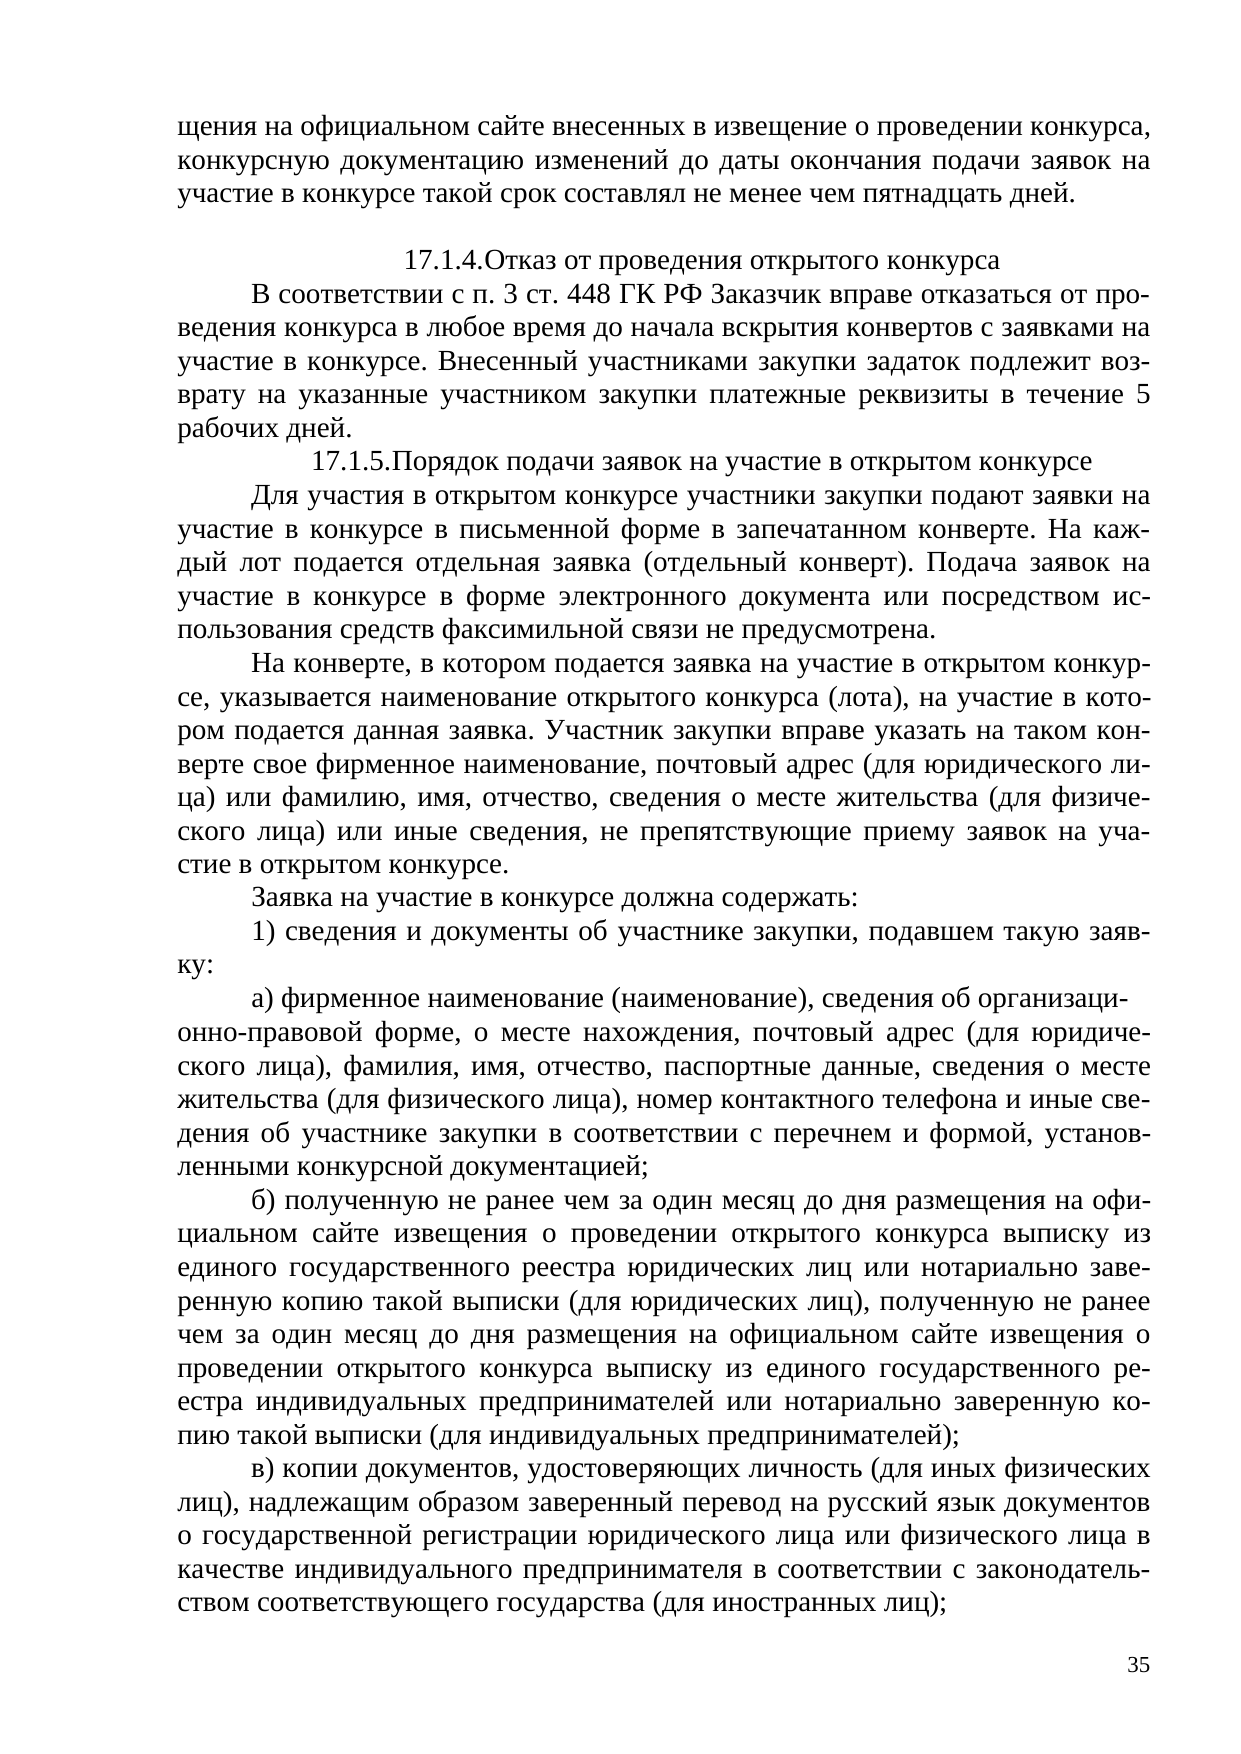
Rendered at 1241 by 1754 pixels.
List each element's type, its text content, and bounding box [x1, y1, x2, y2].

list Отказ от проведения открытого конкурса [403, 243, 1163, 276]
text в) копии документов, удостоверяющих личность (для иных физических лиц), надлежащим образом заверенный перевод на русский язык документов о государственной регистрации юридического лица или физического лица в качестве индивидуального предпринимателя в соответствии с законодатель- ством соответствующего государства (для иностранных лиц); [177, 1450, 1151, 1618]
text онно-правовой форме, о месте нахождения, почтовый адрес (для юридиче- ского лица), фамилия, имя, отчество, паспортные данные, сведения о месте жительства (для физического лица), номер контактного телефона и иные све- дения об участнике закупки в соответствии с перечнем и формой, установ- ленными конкурсной документацией; [177, 1014, 1152, 1182]
text а) фирменное наименование (наименование), сведения об организаци- [251, 981, 1163, 1014]
text ку: [177, 947, 1163, 981]
text Заявка на участие в конкурсе должна содержать: [251, 880, 1163, 913]
list Порядок подачи заявок на участие в открытом конкурсе [311, 444, 1163, 477]
text На конверте, в котором подается заявка на участие в открытом конкур- се, указывается наименование открытого конкурса (лота), на участие в кото- ром подается данная заявка. Участник закупки вправе указать на таком кон- верте свое фирменное наименование, почтовый адрес (для юридического ли- ца) или фамилию, имя, отчество, сведения о месте жительства (для физиче- ского лица) или иные сведения, не препятствующие приему заявок на уча-стие в открытом конкурсе. [177, 645, 1152, 880]
text б) полученную не ранее чем за один месяц до дня размещения на офи- циальном сайте извещения о проведении открытого конкурса выписку из единого государственного реестра юридических лиц или нотариально заве- ренную копию такой выписки (для юридических лиц), полученную не ранее чем за один месяц до дня размещения на официальном сайте извещения о проведении открытого конкурса выписку из единого государственного ре- естра индивидуальных предпринимателей или нотариально заверенную ко- пию такой выписки (для индивидуальных предпринимателей); [177, 1182, 1152, 1450]
list сведения и документы об участнике закупки, подавшем такую заяв- [251, 913, 1163, 947]
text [177, 108, 1152, 209]
text Для участия в открытом конкурсе участники закупки подают заявки на участие в конкурсе в письменной форме в запечатанном конверте. На каж- дый лот подается отдельная заявка (отдельный конверт). Подача заявок на участие в конкурсе в форме электронного документа или посредством ис- пользования средств факсимильной связи не предусмотрена. [177, 477, 1152, 645]
text В соответствии с п. 3 ст. 448 ГК РФ Заказчик вправе отказаться от про- ведения конкурса в любое время до начала вскрытия конвертов с заявками на участие в конкурсе. Внесенный участниками закупки задаток подлежит воз- врату на указанные участником закупки платежные реквизиты в течение 5 рабочих дней. [177, 276, 1152, 444]
